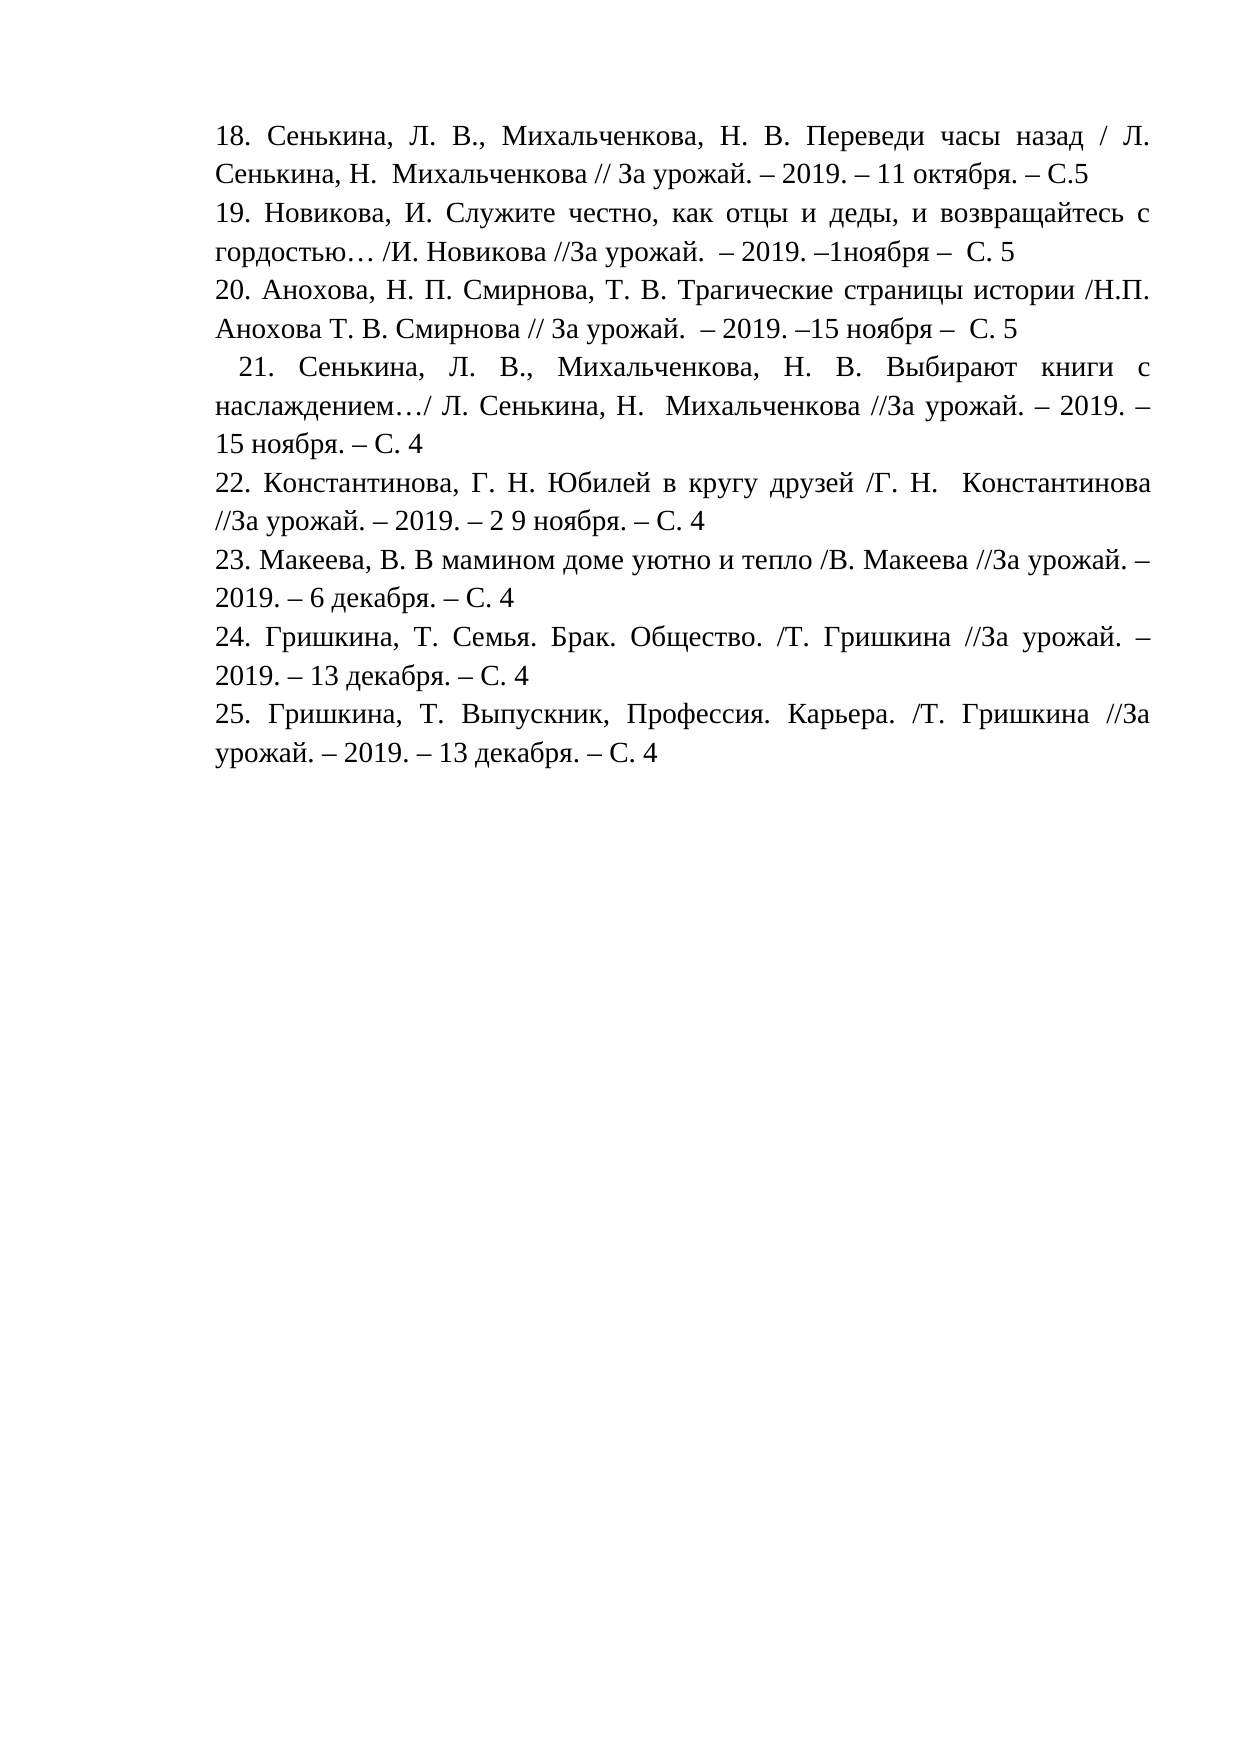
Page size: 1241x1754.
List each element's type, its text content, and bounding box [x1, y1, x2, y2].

list 20. Анохова, Н. П. Смирнова, Т. В. Трагические страницы истории /Н.П. Анохова Т. В. Смирнова // За урожай. – 2019. –15 ноября – С. 5 [215, 272, 1152, 344]
list 19. Новикова, И. Служите честно, как отцы и деды, и возвращайтесь с гордостью… /И. Новикова //За урожай. – 2019. –1ноября – С. 5 [215, 195, 1152, 267]
list 23. Макеева, В. В мамином доме уютно и тепло /В. Макеева //За урожай. – 2019. – 6 декабря. – С. 4 [215, 542, 1152, 614]
list 24. Гришкина, Т. Семья. Брак. Общество. /Т. Гришкина //За урожай. – 2019. – 13 декабря. – С. 4 [215, 619, 1152, 691]
list 22. Константинова, Г. Н. Юбилей в кругу друзей /Г. Н. Константинова //За урожай. – 2019. – 2 9 ноября. – С. 4 [215, 465, 1152, 537]
list 21. Сенькина, Л. В., Михальченкова, Н. В. Выбирают книги с наслаждением…/ Л. Сенькина, Н. Михальченкова //За урожай. – 2019. – 15 ноября. – С. 4 [215, 349, 1152, 460]
list 25. Гришкина, Т. Выпускник, Профессия. Карьера. /Т. Гришкина //За урожай. – 2019. – 13 декабря. – С. 4 [215, 696, 1152, 768]
list 18. Сенькина, Л. В., Михальченкова, Н. В. Переведи часы назад / Л. Сенькина, Н. Михальченкова // За урожай. – 2019. – 11 октября. – С.5 [215, 118, 1152, 190]
